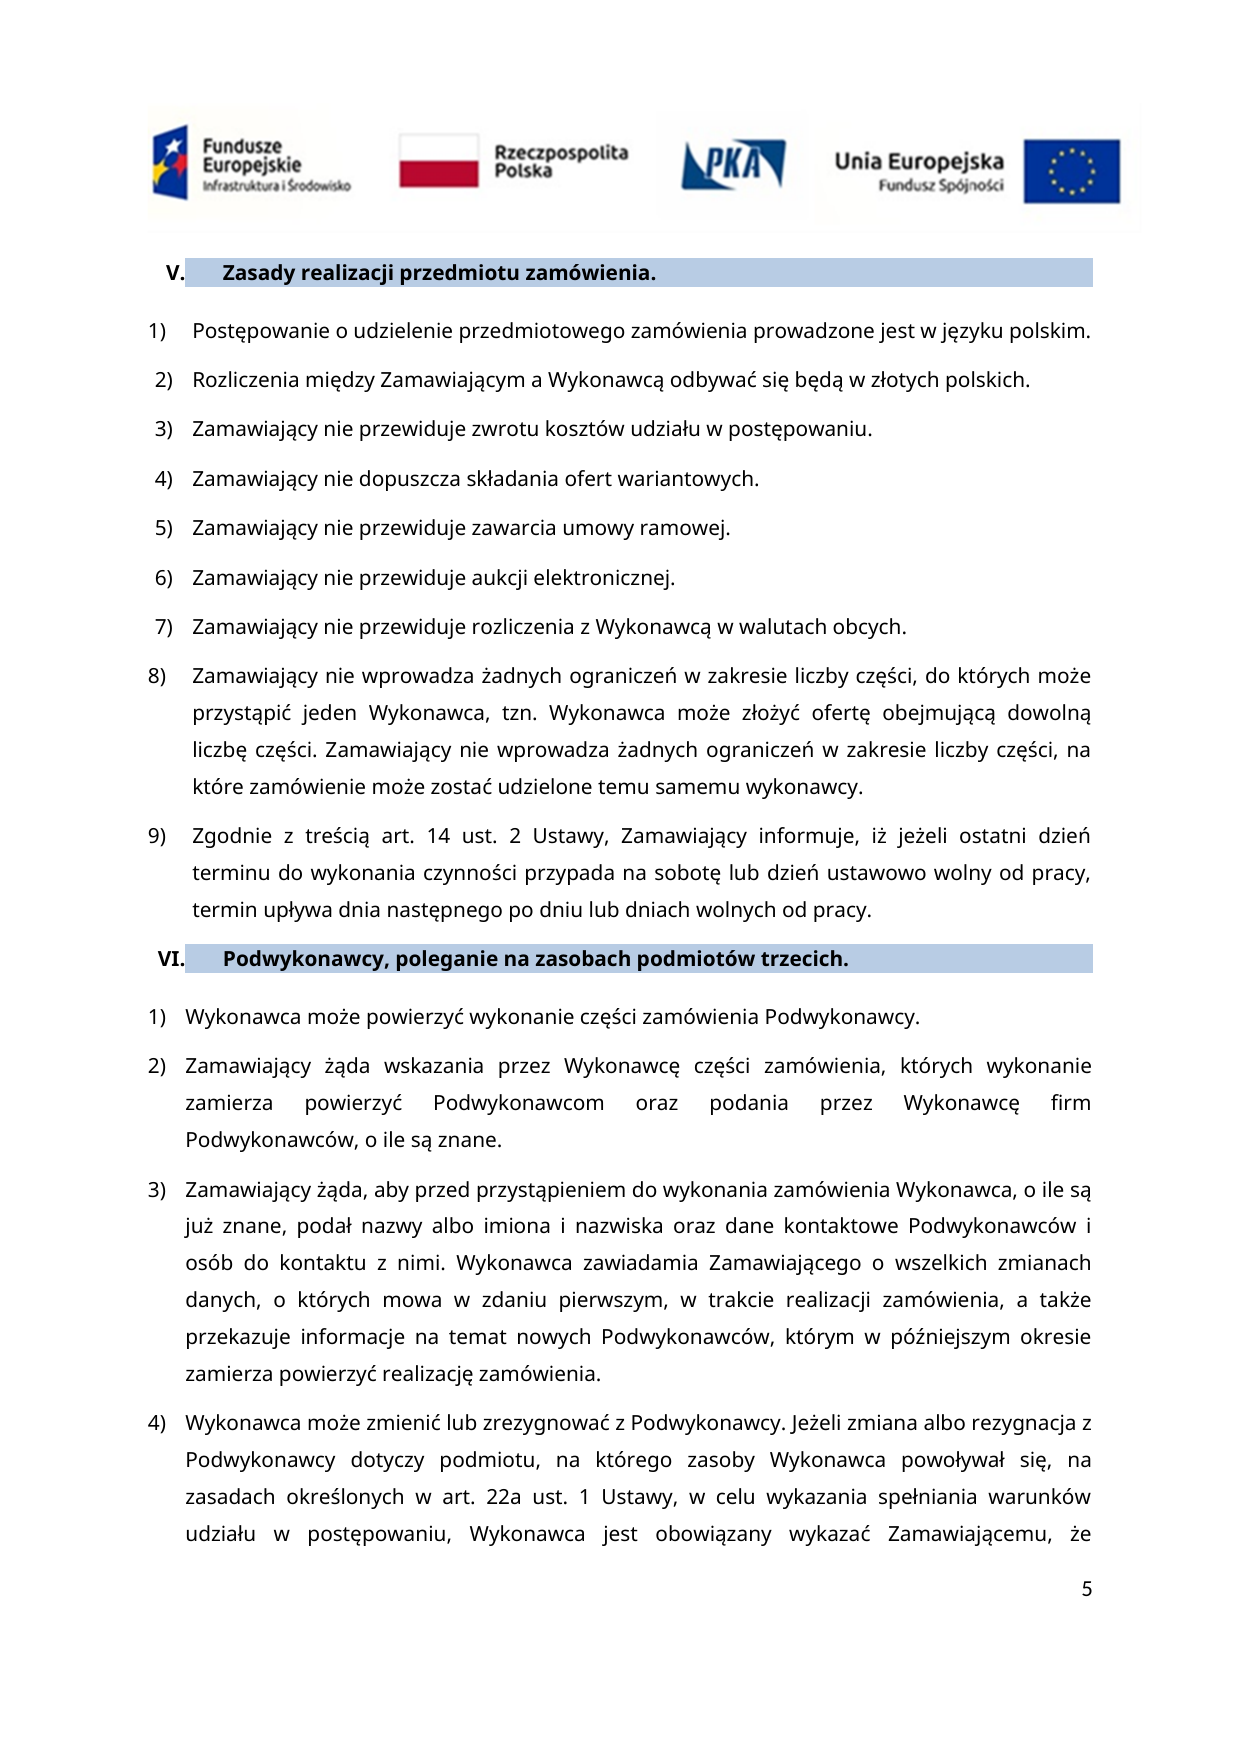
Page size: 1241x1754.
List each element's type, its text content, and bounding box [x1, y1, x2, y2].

list Zamawiający nie przewiduje zawarcia umowy ramowej. [154, 513, 1093, 542]
list Rozliczenia między Zamawiającym a Wykonawcą odbywać się będą w złotych polskich. [154, 365, 1093, 394]
list Zamawiający nie wprowadza żadnych ograniczeń w zakresie liczby części, do których może przystąpić jeden Wykonawca, tzn. Wykonawca może złożyć ofertę obejmującą dowolną liczbę części. Zamawiający nie wprowadza żadnych ograniczeń w zakresie liczby części, na które zamówienie może zostać udzielone temu samemu wykonawcy. [148, 661, 1093, 801]
list Zamawiający nie przewiduje zwrotu kosztów udziału w postępowaniu. [154, 414, 1093, 443]
list Wykonawca może powierzyć wykonanie części zamówienia Podwykonawcy. [148, 1002, 1093, 1031]
list Zamawiający żąda wskazania przez Wykonawcę części zamówienia, których wykonanie zamierza powierzyć Podwykonawcom oraz podania przez Wykonawcę firm Podwykonawców, o ile są znane. [148, 1052, 1093, 1154]
picture [147, 103, 1143, 234]
list Zamawiający nie dopuszcza składania ofert wariantowych. [154, 464, 1093, 492]
text Podwykonawcy, poleganie na zasobach podmiotów trzecich. [185, 944, 1093, 973]
text Zasady realizacji przedmiotu zamówienia. [185, 258, 1093, 287]
list Zamawiający nie przewiduje aukcji elektronicznej. [154, 563, 1093, 591]
list Zamawiający nie przewiduje rozliczenia z Wykonawcą w walutach obcych. [154, 612, 1093, 641]
list Postępowanie o udzielenie przedmiotowego zamówienia prowadzone jest w języku polskim. [148, 316, 1093, 344]
list Zgodnie z treścią art. 14 ust. 2 Ustawy, Zamawiający informuje, iż jeżeli ostatni dzień terminu do wykonania czynności przypada na sobotę lub dzień ustawowo wolny od pracy, termin upływa dnia następnego po dniu lub dniach wolnych od pracy. [148, 821, 1093, 924]
list Zamawiający żąda, aby przed przystąpieniem do wykonania zamówienia Wykonawca, o ile są już znane, podał nazwy albo imiona i nazwiska oraz dane kontaktowe Podwykonawców i osób do kontaktu z nimi. Wykonawca zawiadamia Zamawiającego o wszelkich zmianach danych, o których mowa w zdaniu pierwszym, w trakcie realizacji zamówienia, a także przekazuje informacje na temat nowych Podwykonawców, którym w późniejszym okresie zamierza powierzyć realizację zamówienia. [148, 1175, 1093, 1388]
